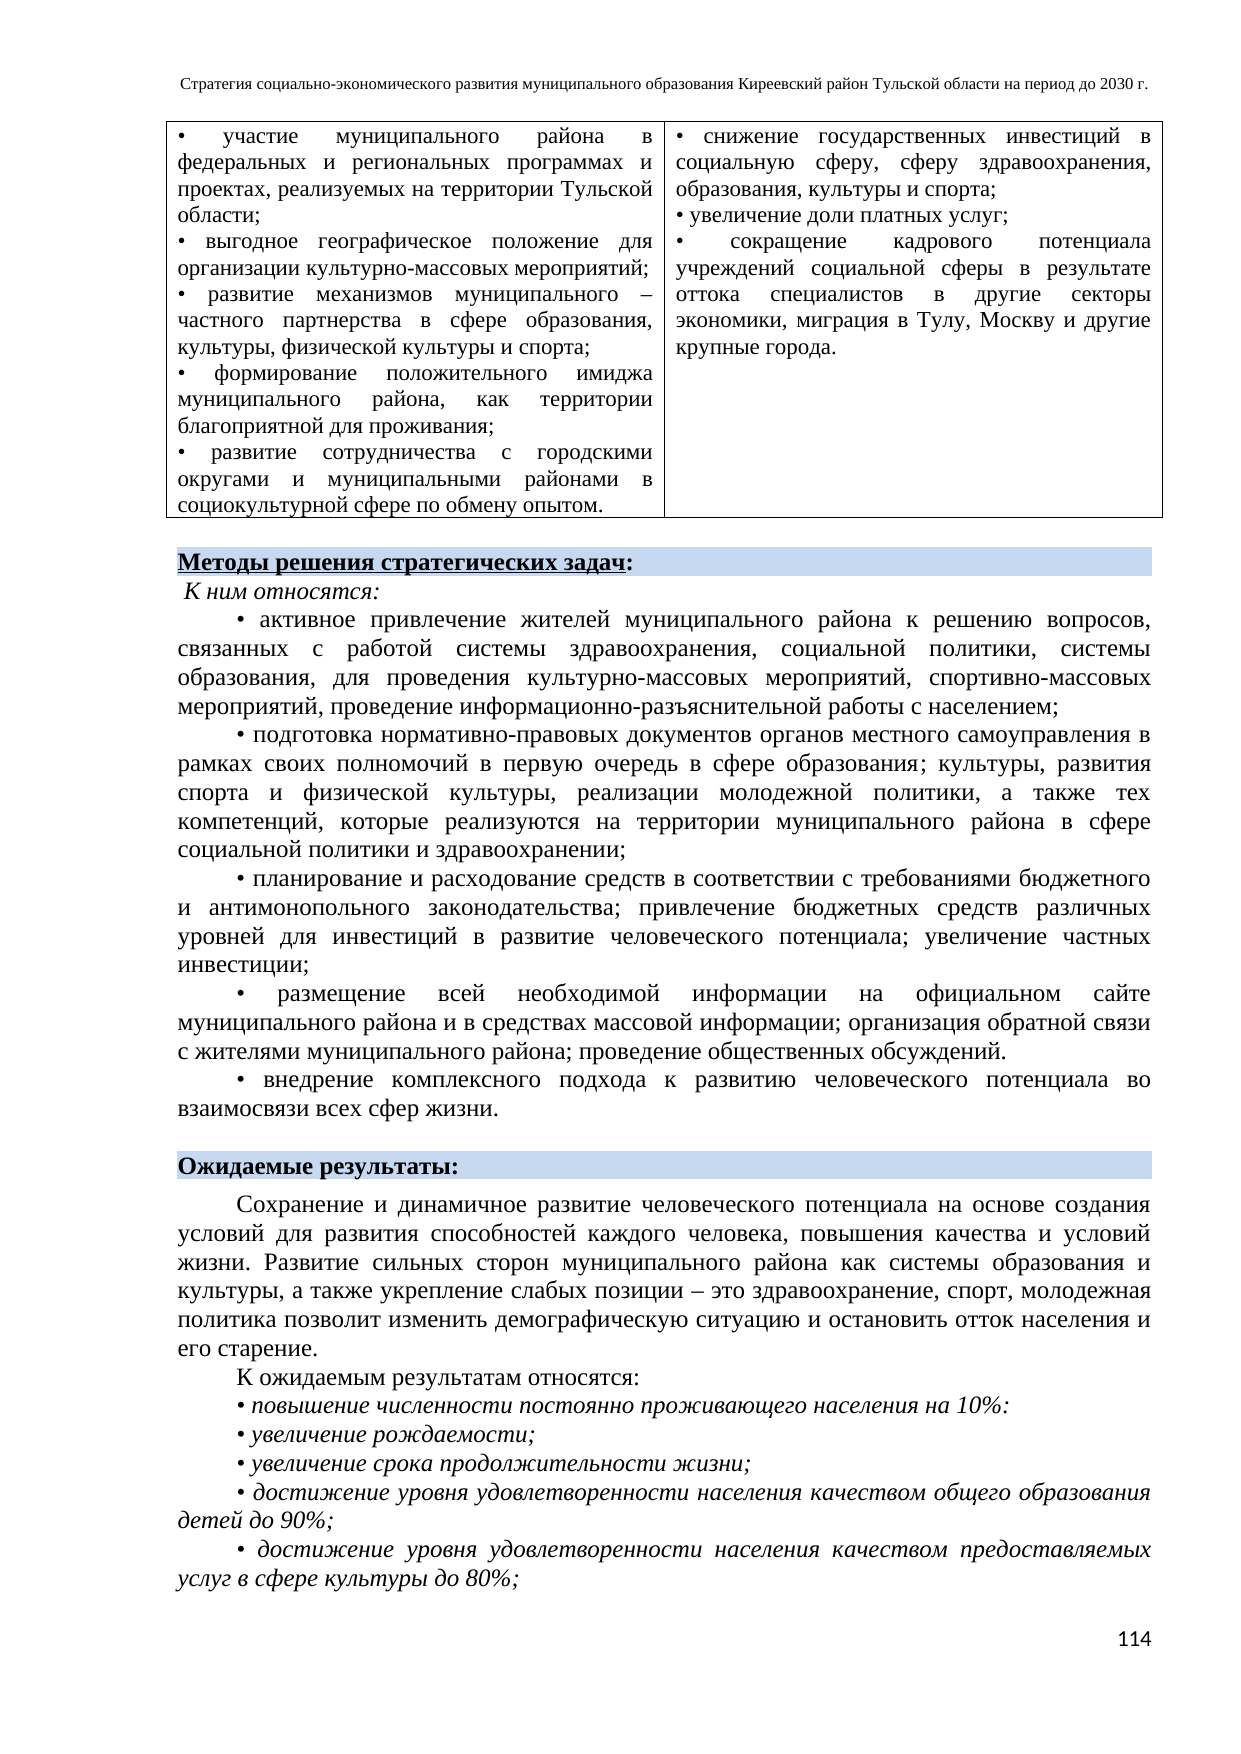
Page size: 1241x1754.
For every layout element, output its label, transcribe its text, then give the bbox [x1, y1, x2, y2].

text • планирование и расходование средств в соответствии с требованиями бюджетного и антимонопольного законодательства; привлечение бюджетных средств различных уровней для инвестиций в развитие человеческого потенциала; увеличение частных инвестиции; [177, 863, 1152, 978]
text • внедрение комплексного подхода к развитию человеческого потенциала во взаимосвязи всех сфер жизни. [177, 1064, 1152, 1122]
text Ожидаемые результаты: [177, 1151, 1152, 1179]
text • увеличение срока продолжительности жизни; [177, 1448, 1152, 1477]
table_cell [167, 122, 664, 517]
text Сохранение и динамичное развитие человеческого потенциала на основе создания условий для развития способностей каждого человека, повышения качества и условий жизни. Развитие сильных сторон муниципального района как системы образования и культуры, а также укрепление слабых позиции – это здравоохранение, спорт, молодежная политика позволит изменить демографическую ситуацию и остановить отток населения и его старение. [177, 1189, 1152, 1362]
text • повышение численности постоянно проживающего населения на 10%: [177, 1390, 1152, 1419]
text • достижение уровня удовлетворенности населения качеством общего образования детей до 90%; [177, 1477, 1152, 1534]
text К ним относятся: [177, 576, 1152, 604]
text Методы решения стратегических задач: [177, 547, 1152, 576]
text • активное привлечение жителей муниципального района к решению вопросов, связанных с работой системы здравоохранения, социальной политики, системы образования, для проведения культурно-массовых мероприятий, спортивно-массовых мероприятий, проведение информационно-разъяснительной работы с населением; [177, 604, 1152, 719]
text • размещение всей необходимой информации на официальном сайте муниципального района и в средствах массовой информации; организация обратной связи с жителями муниципального района; проведение общественных обсуждений. [177, 978, 1152, 1064]
text • увеличение рождаемости; [177, 1419, 1152, 1448]
text • подготовка нормативно-правовых документов органов местного самоуправления в рамках своих полномочий в первую очередь в сфере образования; культуры, развития спорта и физической культуры, реализации молодежной политики, а также тех компетенций, которые реализуются на территории муниципального района в сфере социальной политики и здравоохранении; [177, 719, 1152, 863]
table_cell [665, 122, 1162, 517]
text К ожидаемым результатам относятся: [177, 1362, 1152, 1390]
text • достижение уровня удовлетворенности населения качеством предоставляемых услуг в сфере культуры до 80%; [177, 1534, 1152, 1592]
